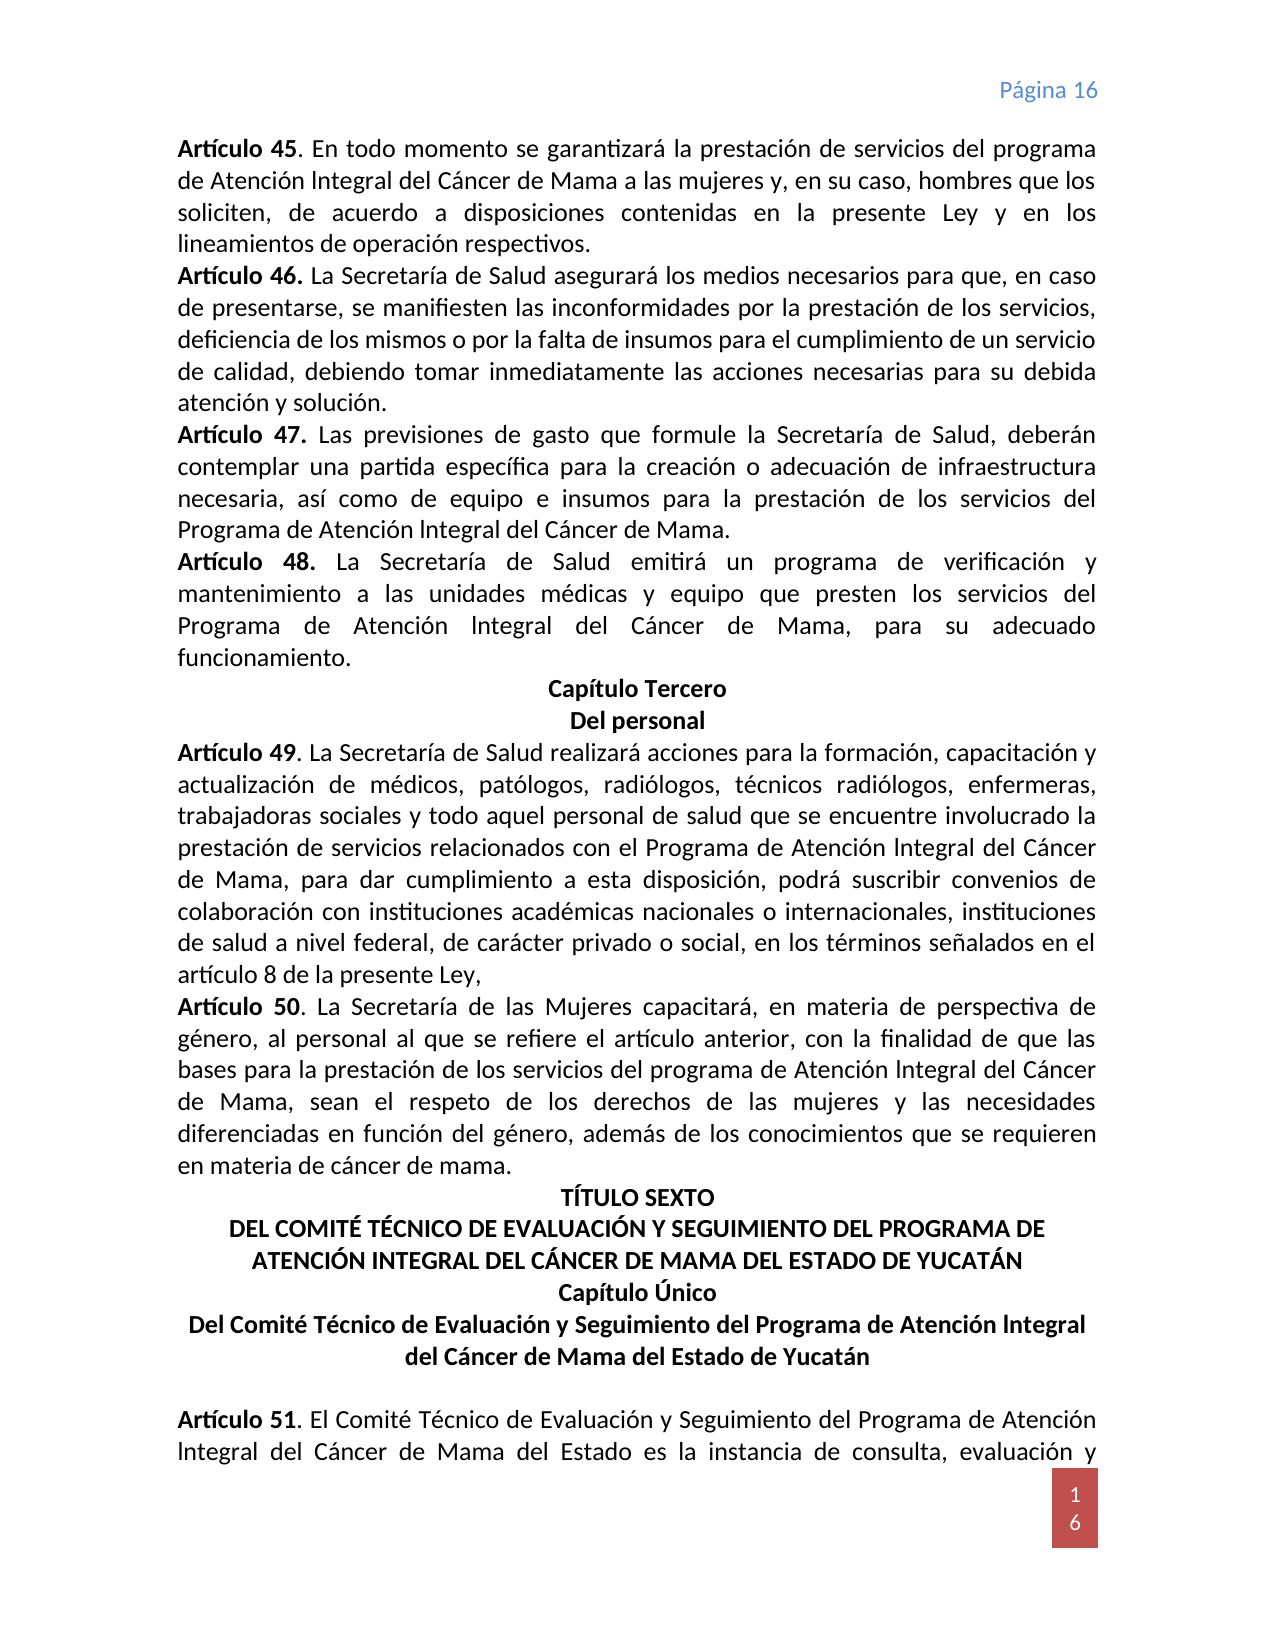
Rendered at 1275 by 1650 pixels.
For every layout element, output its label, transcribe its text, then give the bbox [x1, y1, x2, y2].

text Artículo 48. La Secretaría de Salud emitirá un programa de verificación y mantenimiento a las unidades médicas y equipo que presten los servicios del Programa de Atención lntegral del Cáncer de Mama, para su adecuado funcionamiento. [177, 545, 1098, 672]
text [177, 1403, 1098, 1467]
text Del Comité Técnico de Evaluación y Seguimiento del Programa de Atención lntegral del Cáncer de Mama del Estado de Yucatán [177, 1308, 1098, 1371]
text Artículo 47. Las previsiones de gasto que formule la Secretaría de Salud, deberán contemplar una partida específica para la creación o adecuación de infraestructura necesaria, así como de equipo e insumos para la prestación de los servicios del Programa de Atención lntegral del Cáncer de Mama. [177, 418, 1098, 545]
text Del personal [177, 704, 1098, 736]
text Artículo 49. La Secretaría de Salud realizará acciones para la formación, capacitación y actualización de médicos, patólogos, radiólogos, técnicos radiólogos, enfermeras, trabajadoras sociales y todo aquel personal de salud que se encuentre involucrado la prestación de servicios relacionados con el Programa de Atención lntegral del Cáncer de Mama, para dar cumplimiento a esta disposición, podrá suscribir convenios de colaboración con instituciones académicas nacionales o internacionales, instituciones de salud a nivel federal, de carácter privado o social, en los términos señalados en el artículo 8 de la presente Ley, [177, 736, 1098, 990]
text Capítulo Tercero [177, 672, 1098, 704]
text Artículo 50. La Secretaría de las Mujeres capacitará, en materia de perspectiva de género, al personal al que se refiere el artículo anterior, con la finalidad de que las bases para la prestación de los servicios del programa de Atención lntegral del Cáncer de Mama, sean el respeto de los derechos de las mujeres y las necesidades diferenciadas en función del género, además de los conocimientos que se requieren en materia de cáncer de mama. [177, 990, 1098, 1181]
text TÍTULO SEXTO [177, 1181, 1098, 1212]
text DEL COMITÉ TÉCNICO DE EVALUACIÓN Y SEGUIMIENTO DEL PROGRAMA DE ATENCIÓN INTEGRAL DEL CÁNCER DE MAMA DEL ESTADO DE YUCATÁN [177, 1212, 1098, 1276]
text Artículo 46. La Secretaría de Salud asegurará los medios necesarios para que, en caso de presentarse, se manifiesten las inconformidades por la prestación de los servicios, deficiencia de los mismos o por la falta de insumos para el cumplimiento de un servicio de calidad, debiendo tomar inmediatamente las acciones necesarias para su debida atención y solución. [177, 259, 1098, 418]
text Artículo 45. En todo momento se garantizará la prestación de servicios del programa de Atención lntegral del Cáncer de Mama a las mujeres y, en su caso, hombres que los soliciten, de acuerdo a disposiciones contenidas en la presente Ley y en los lineamientos de operación respectivos. [177, 132, 1098, 259]
text Capítulo Único [177, 1276, 1098, 1308]
